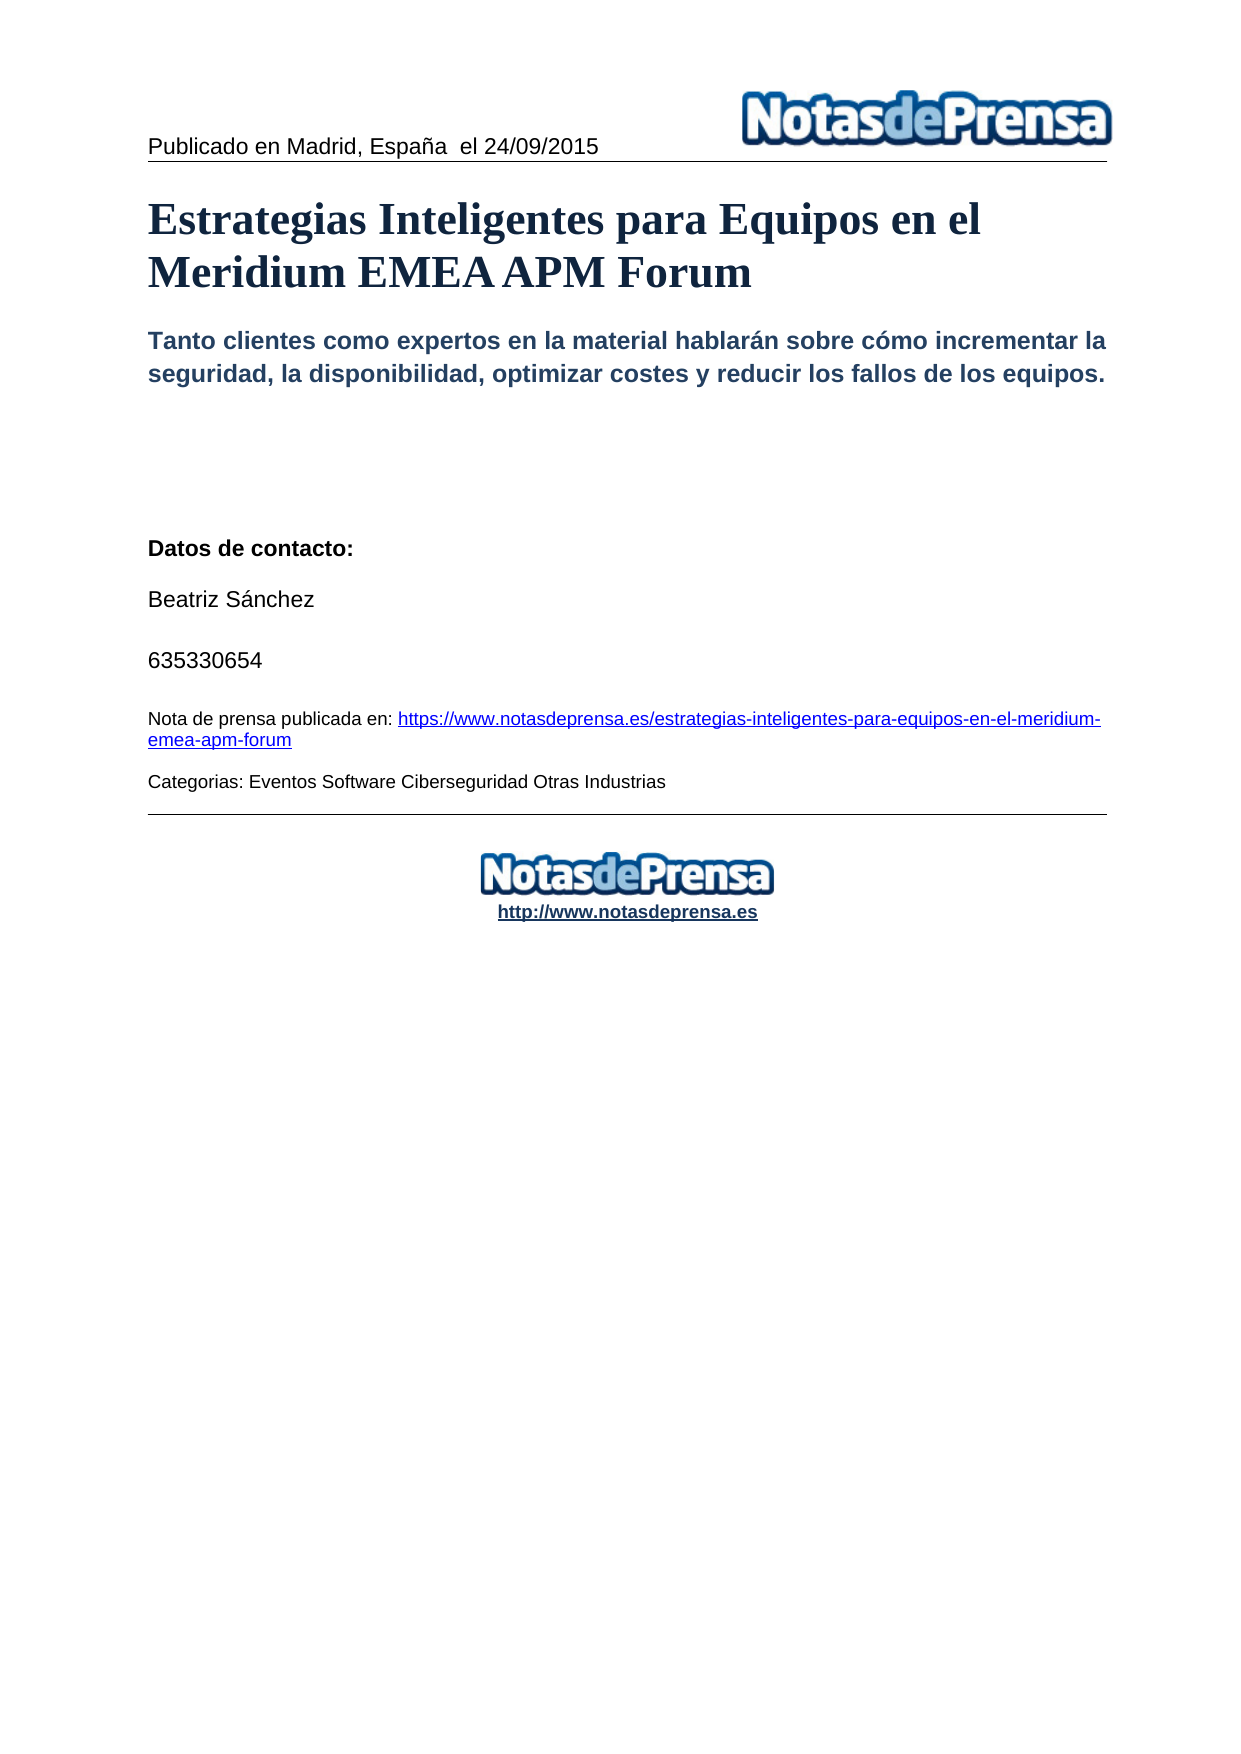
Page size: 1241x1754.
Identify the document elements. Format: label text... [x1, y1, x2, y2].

picture [480, 851, 775, 897]
subtitle Tanto clientes como expertos en la material hablarán sobre cómo incrementar la seguridad, la disponibilidad, optimizar costes y reducir los fallos de los equipos. [148, 326, 1107, 388]
text Publicado en Madrid, España el 24/09/2015 [148, 133, 1107, 161]
text Beatriz Sánchez [148, 586, 1063, 613]
text Datos de contacto: [148, 535, 1107, 562]
picture [742, 90, 1113, 148]
subtitle Estrategias Inteligentes para Equipos en el Meridium EMEA APM Forum [148, 192, 1107, 297]
text Categorias: Eventos Software Ciberseguridad Otras Industrias [148, 771, 1107, 793]
text 635330654 [148, 647, 1063, 673]
text http://www.notasdeprensa.es [148, 901, 1107, 922]
text Nota de prensa publicada en: https://www.notasdeprensa.es/estrategias-inteligentes-para-equipos-en-el-meridium-emea-apm-forum [148, 707, 1107, 750]
